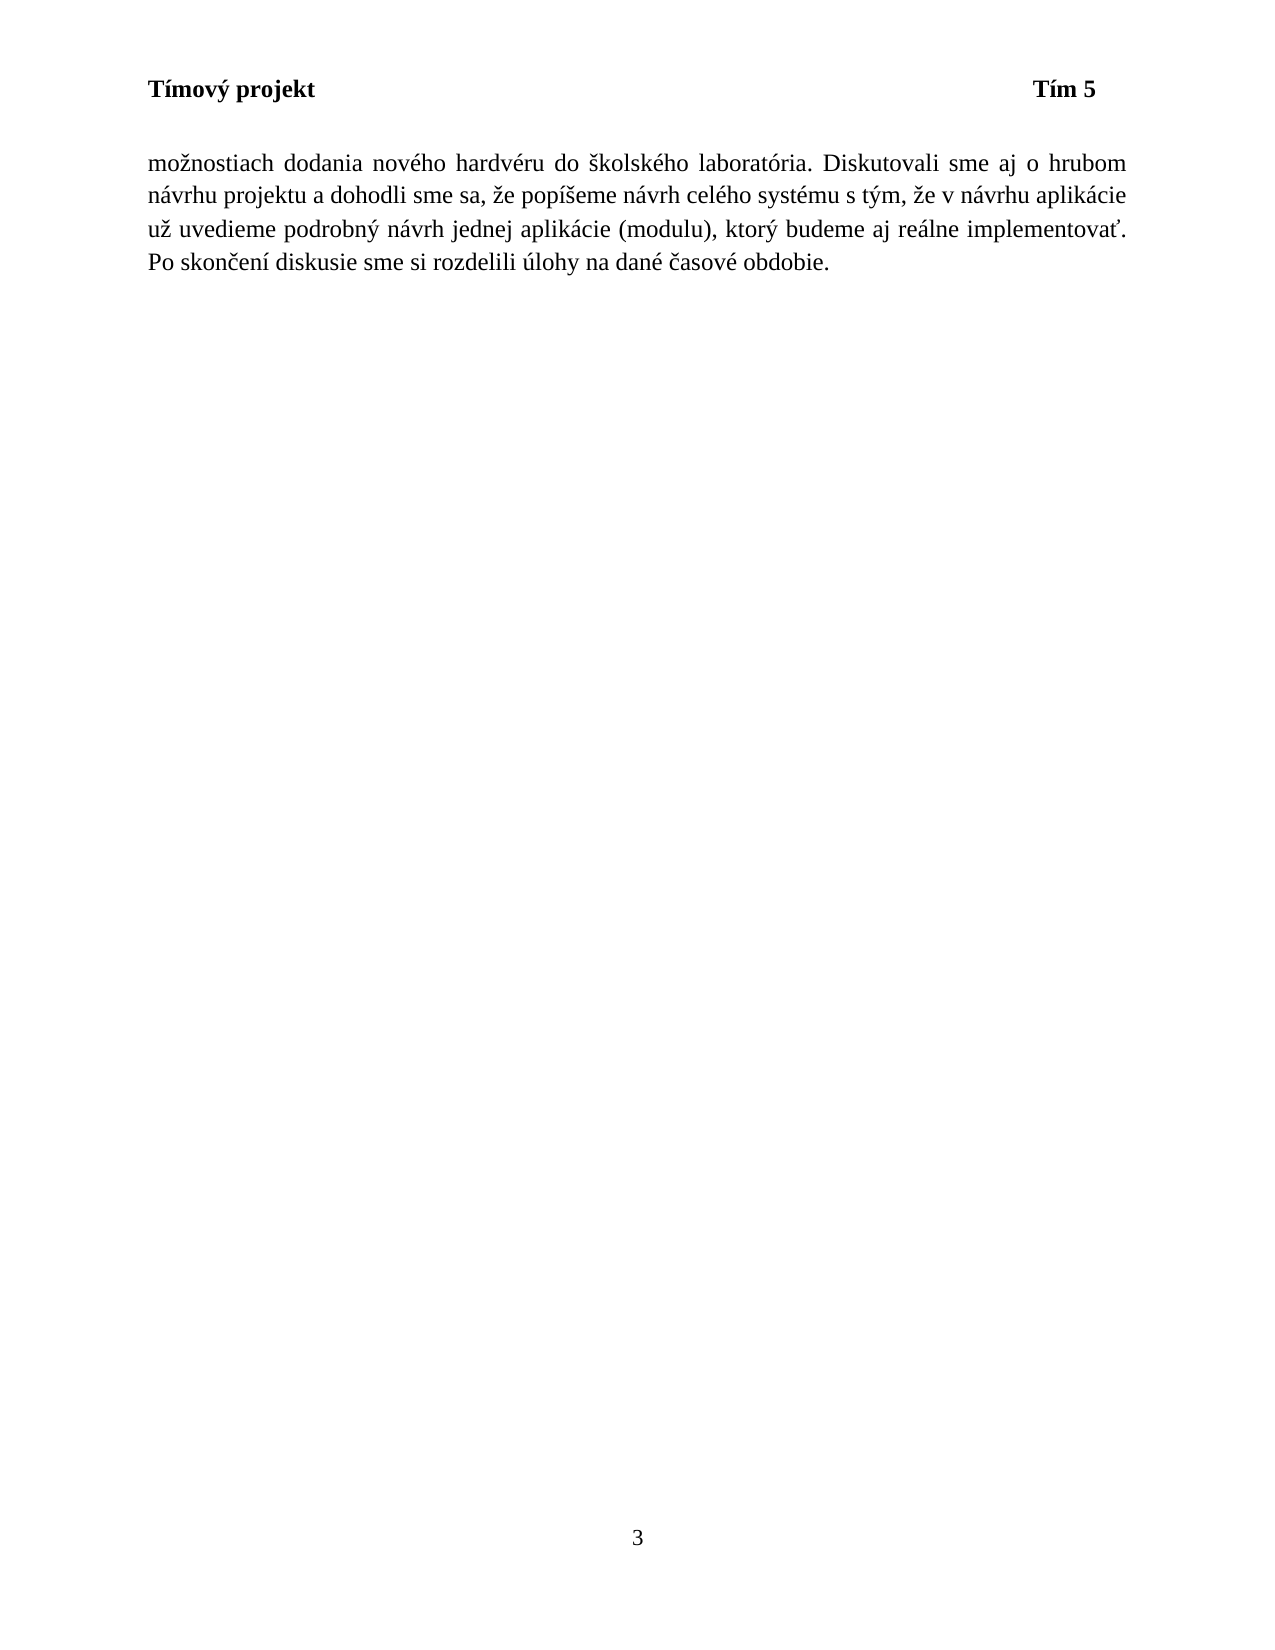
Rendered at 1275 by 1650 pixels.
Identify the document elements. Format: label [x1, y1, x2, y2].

text [148, 148, 1127, 275]
